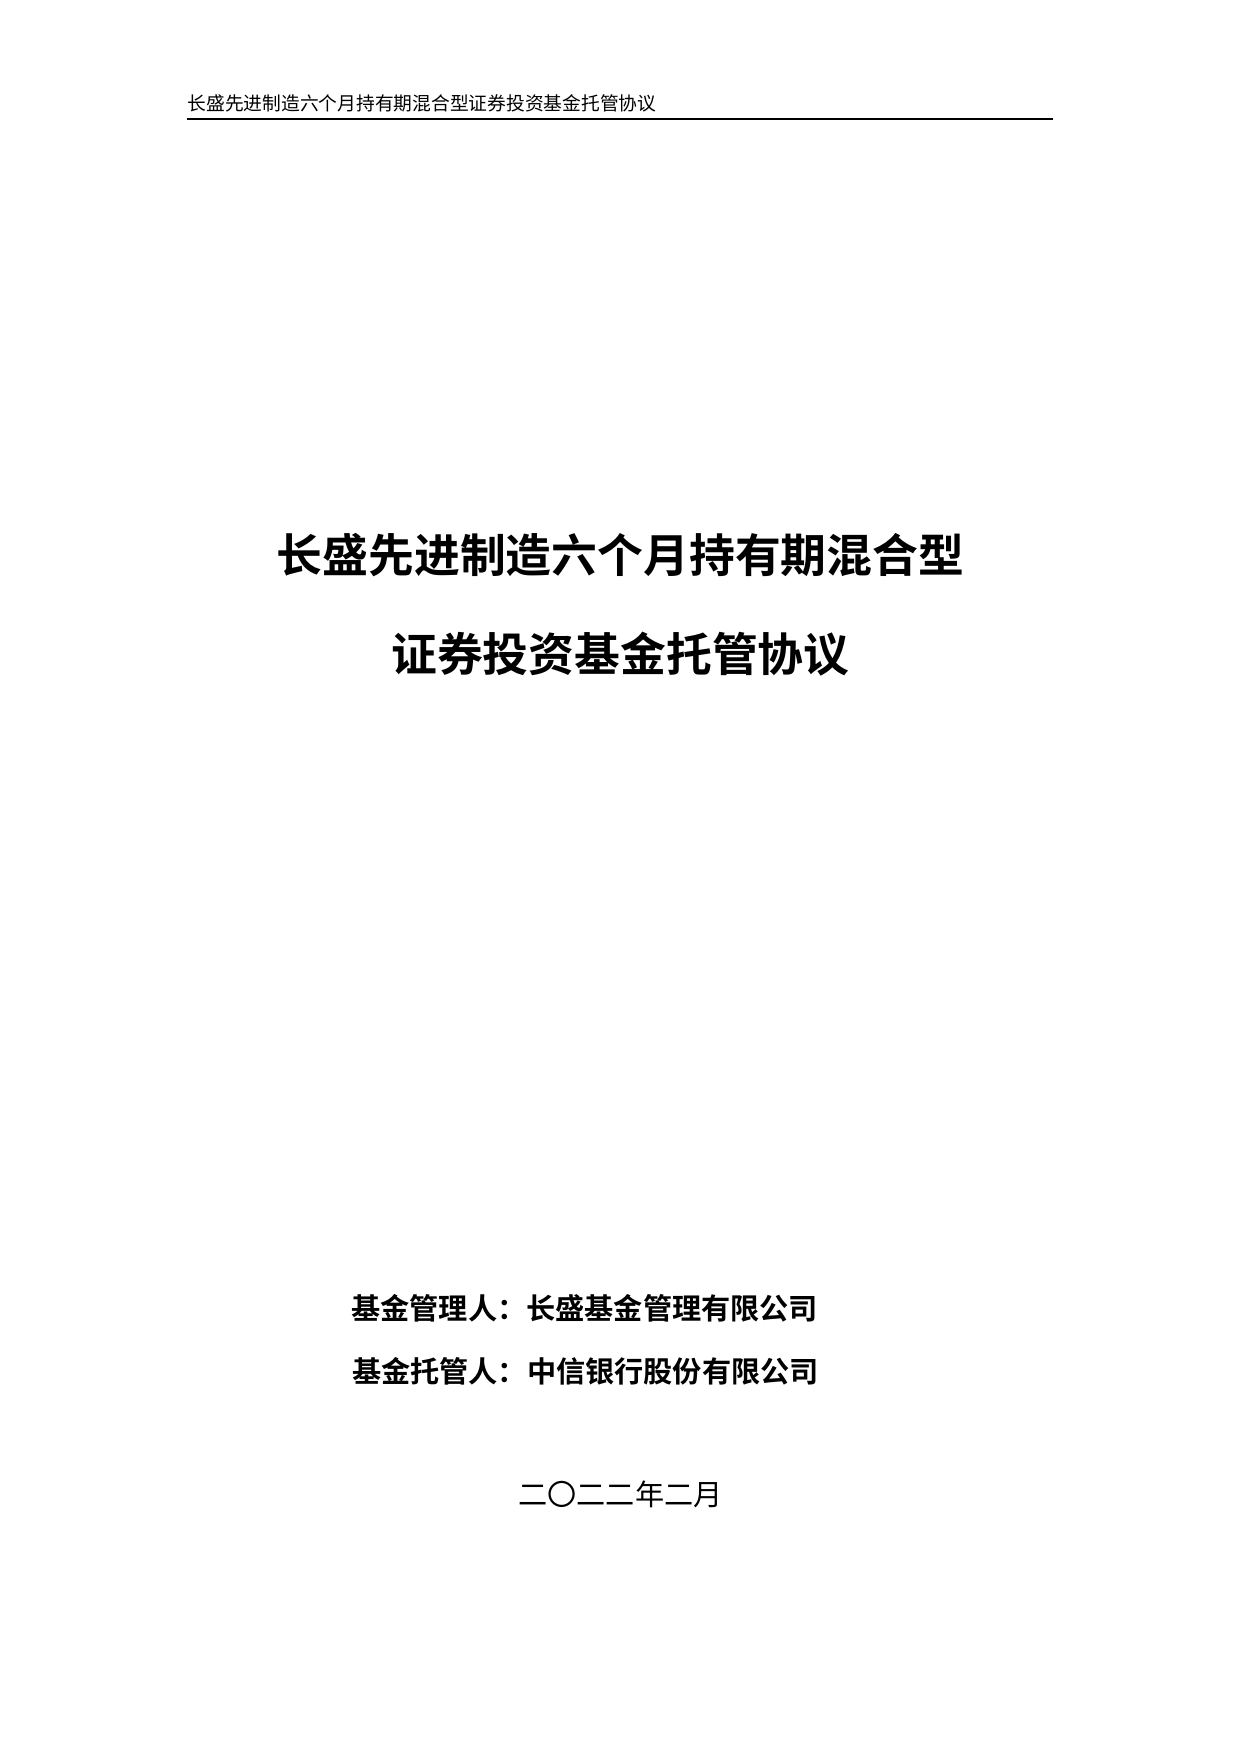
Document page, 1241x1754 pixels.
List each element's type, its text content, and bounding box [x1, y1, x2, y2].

text 二〇二二年二月 [187, 1472, 1053, 1514]
text 证券投资基金托管协议 [187, 618, 1053, 685]
text 基金管理人：长盛基金管理有限公司 [187, 1286, 1053, 1328]
text 基金托管人：中信银行股份有限公司 [187, 1349, 1053, 1391]
text 长盛先进制造六个月持有期混合型 [187, 519, 1053, 585]
